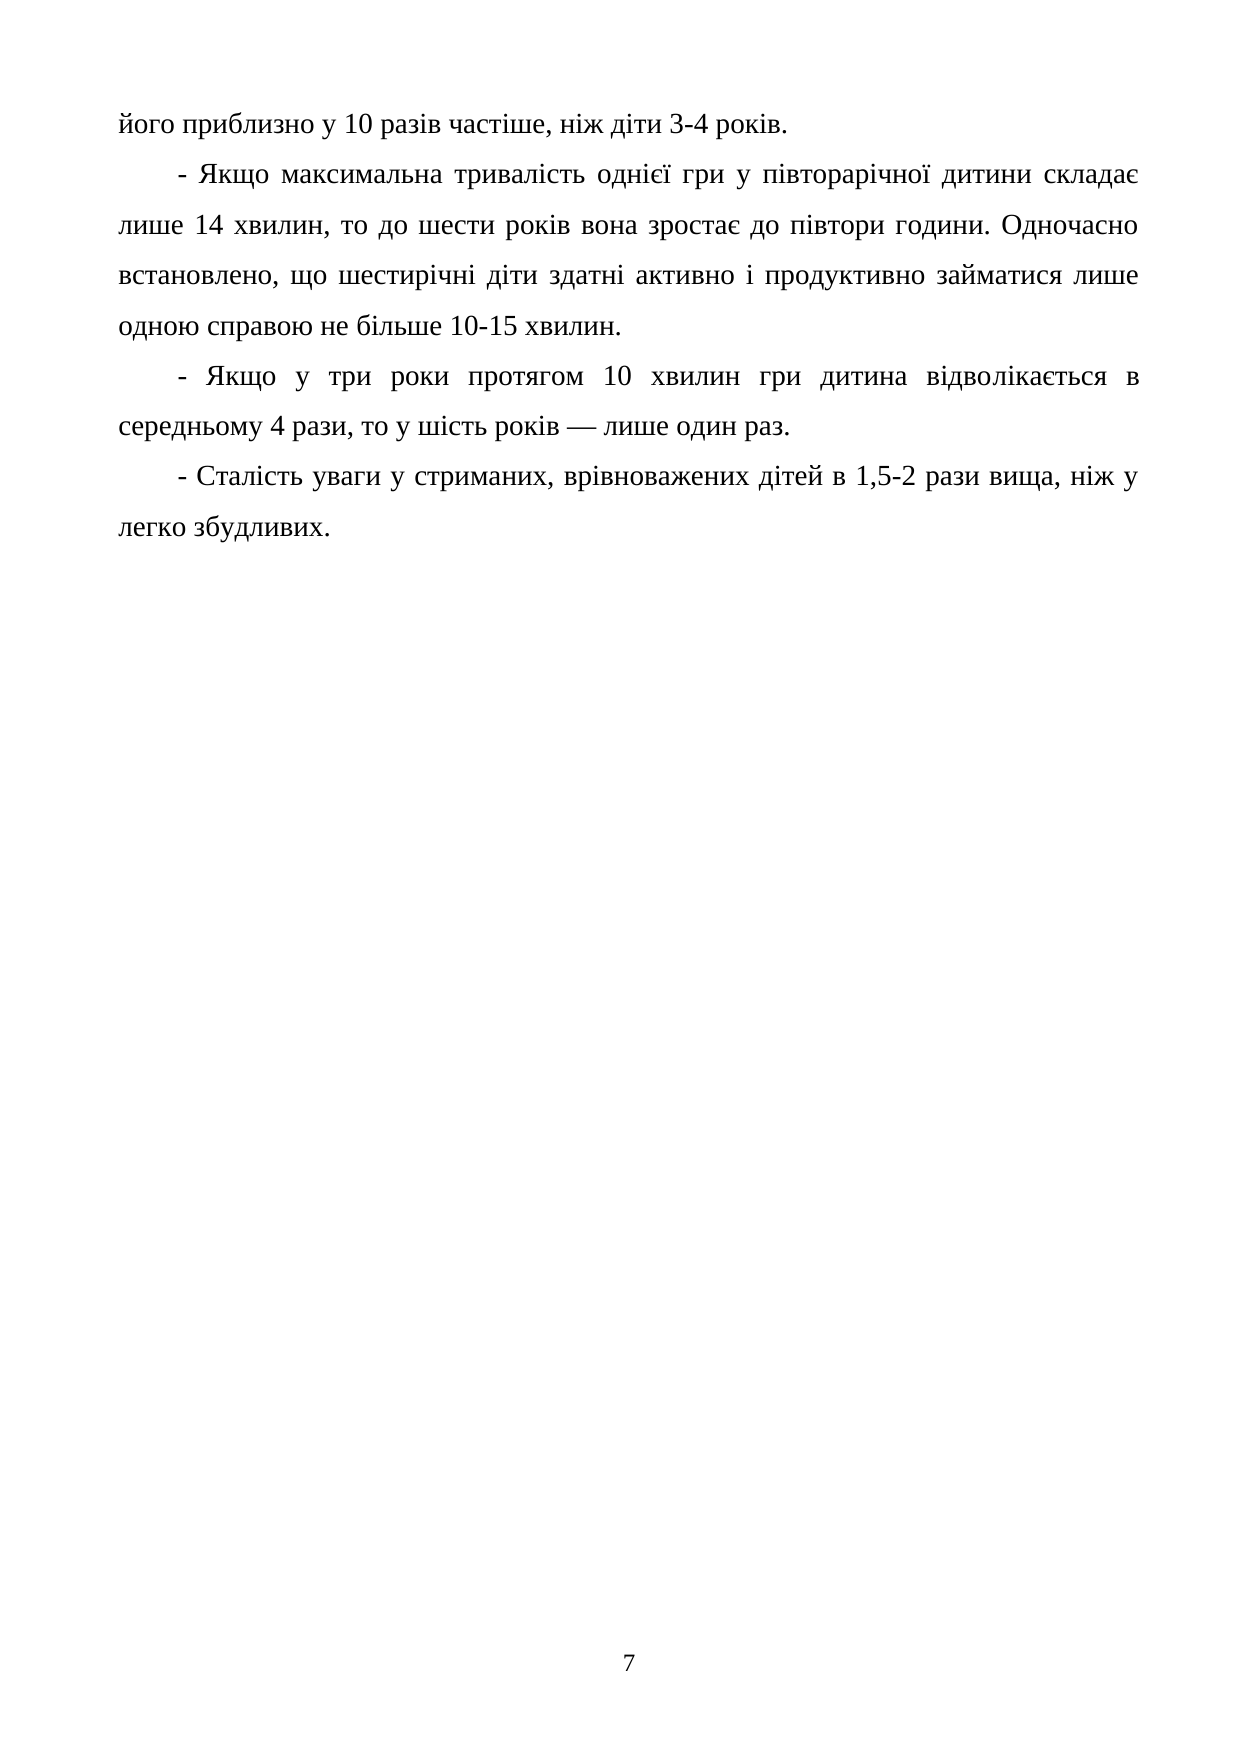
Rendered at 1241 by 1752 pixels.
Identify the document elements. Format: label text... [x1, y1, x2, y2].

text - Якщо у три роки протягом 10 хвилин гри дитина відволікається в середньому 4 рази, то у шість років — лише один раз. [118, 358, 1140, 442]
text - Якщо максимальна тривалість однієї гри у півторарічної дитини складає лише 14 хвилин, то до шести років вона зростає до півтори години. Одночасно встановлено, що шестирічні діти здатні активно і продуктивно займатися лише одною справою не більше 10-15 хвилин. [118, 157, 1140, 341]
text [118, 106, 1140, 140]
text - Сталість уваги у стриманих, врівноважених дітей в 1,5-2 рази вища, ніж у легко збудливих. [118, 458, 1140, 542]
